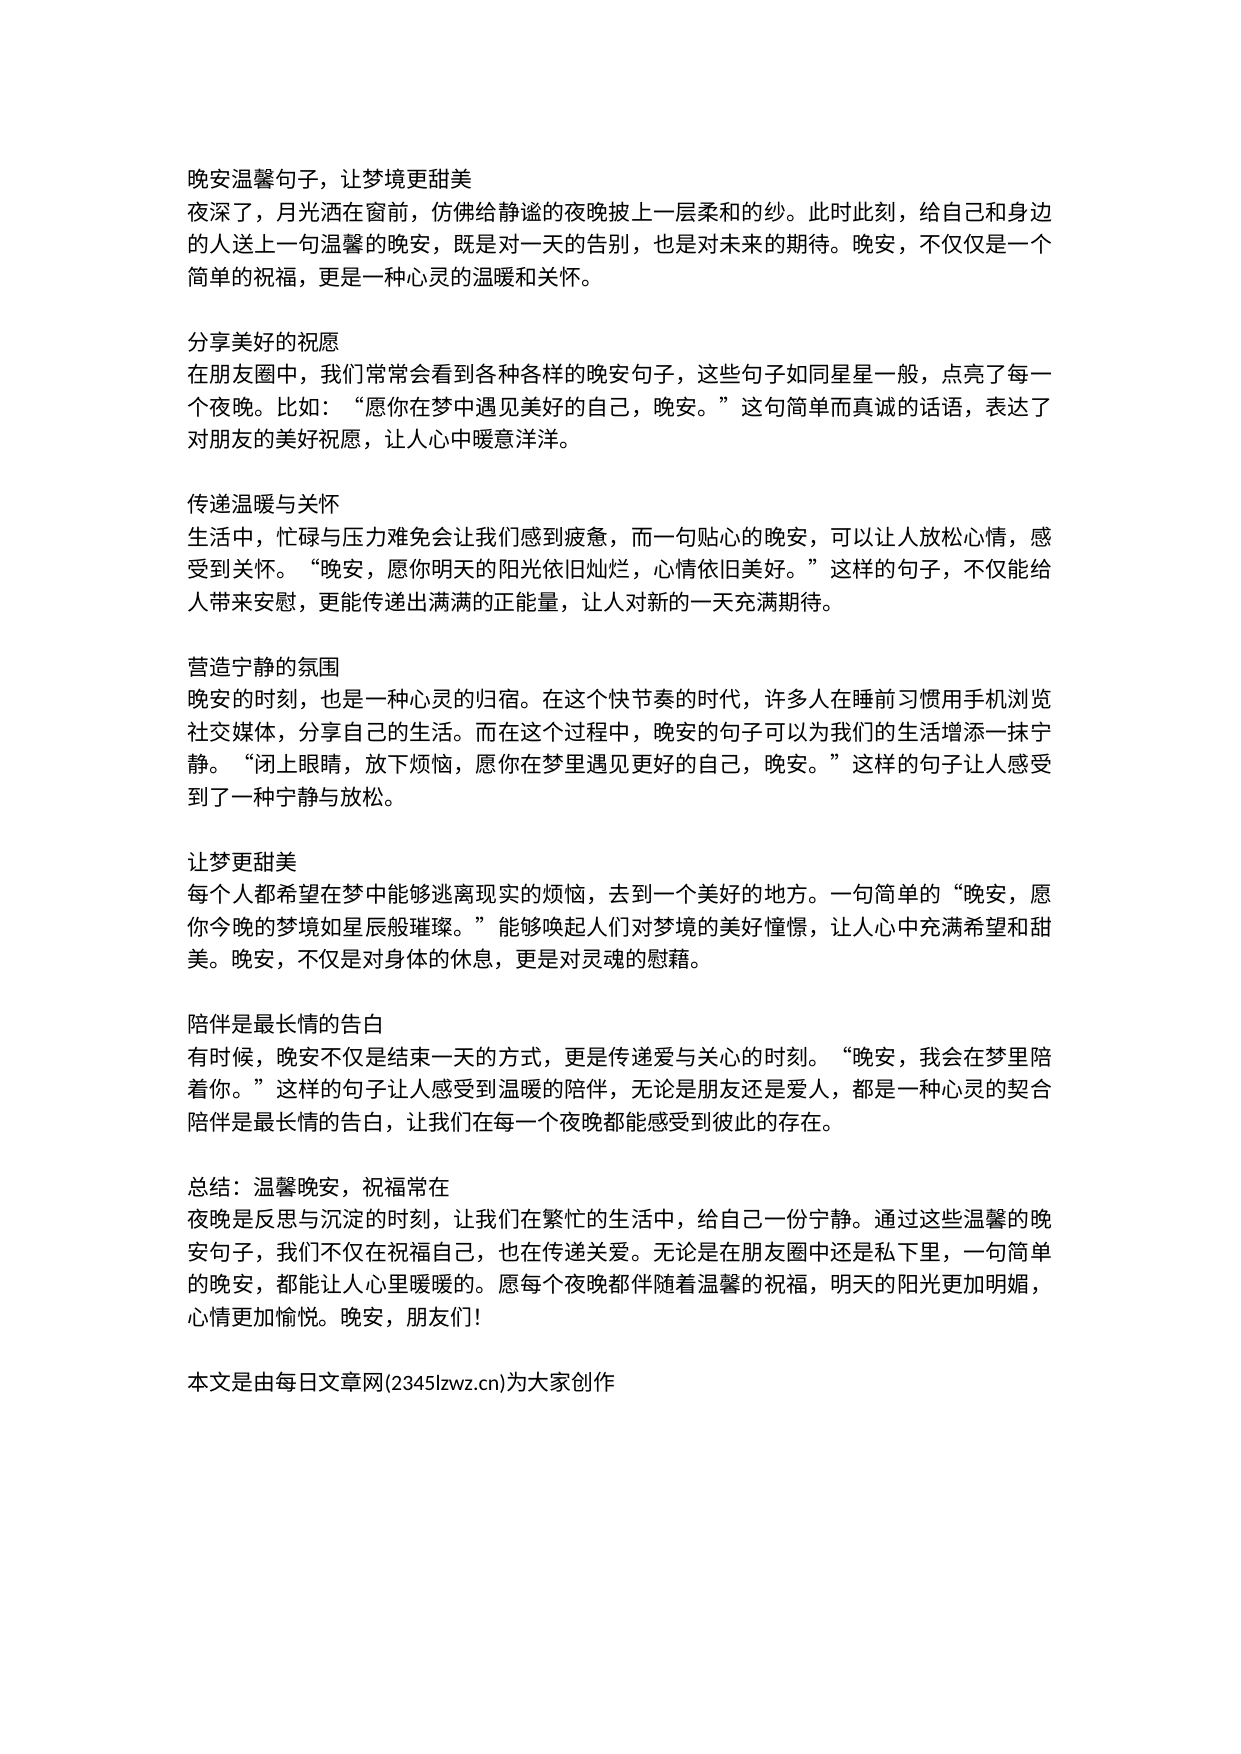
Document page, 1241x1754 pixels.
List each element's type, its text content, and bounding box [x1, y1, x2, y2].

text 本文是由每日文章网(2345lzwz.cn)为大家创作 [187, 1364, 1053, 1397]
text 分享美好的祝愿 [187, 324, 1053, 357]
text 晚安温馨句子，让梦境更甜美 [187, 162, 1053, 194]
text 让梦更甜美 [187, 844, 1053, 877]
text 传递温暖与关怀 [187, 487, 1053, 519]
text 生活中，忙碌与压力难免会让我们感到疲惫，而一句贴心的晚安，可以让人放松心情，感受到关怀。“晚安，愿你明天的阳光依旧灿烂，心情依旧美好。”这样的句子，不仅能给人带来安慰，更能传递出满满的正能量，让人对新的一天充满期待。 [187, 519, 1053, 617]
text 总结：温馨晚安，祝福常在 [187, 1169, 1053, 1202]
text 每个人都希望在梦中能够逃离现实的烦恼，去到一个美好的地方。一句简单的“晚安，愿你今晚的梦境如星辰般璀璨。”能够唤起人们对梦境的美好憧憬，让人心中充满希望和甜美。晚安，不仅是对身体的休息，更是对灵魂的慰藉。 [187, 877, 1053, 974]
text 夜深了，月光洒在窗前，仿佛给静谧的夜晚披上一层柔和的纱。此时此刻，给自己和身边的人送上一句温馨的晚安，既是对一天的告别，也是对未来的期待。晚安，不仅仅是一个简单的祝福，更是一种心灵的温暖和关怀。 [187, 194, 1053, 292]
text 陪伴是最长情的告白 [187, 1007, 1053, 1039]
text 营造宁静的氛围 [187, 649, 1053, 682]
text 晚安的时刻，也是一种心灵的归宿。在这个快节奏的时代，许多人在睡前习惯用手机浏览社交媒体，分享自己的生活。而在这个过程中，晚安的句子可以为我们的生活增添一抹宁静。“闭上眼睛，放下烦恼，愿你在梦里遇见更好的自己，晚安。”这样的句子让人感受到了一种宁静与放松。 [187, 682, 1053, 812]
text 有时候，晚安不仅是结束一天的方式，更是传递爱与关心的时刻。“晚安，我会在梦里陪着你。”这样的句子让人感受到温暖的陪伴，无论是朋友还是爱人，都是一种心灵的契合。陪伴是最长情的告白，让我们在每一个夜晚都能感受到彼此的存在。 [187, 1039, 1053, 1137]
text 在朋友圈中，我们常常会看到各种各样的晚安句子，这些句子如同星星一般，点亮了每一个夜晚。比如：“愿你在梦中遇见美好的自己，晚安。”这句简单而真诚的话语，表达了对朋友的美好祝愿，让人心中暖意洋洋。 [187, 357, 1053, 454]
text 夜晚是反思与沉淀的时刻，让我们在繁忙的生活中，给自己一份宁静。通过这些温馨的晚安句子，我们不仅在祝福自己，也在传递关爱。无论是在朋友圈中还是私下里，一句简单的晚安，都能让人心里暖暖的。愿每个夜晚都伴随着温馨的祝福，明天的阳光更加明媚，心情更加愉悦。晚安，朋友们！ [187, 1202, 1053, 1332]
